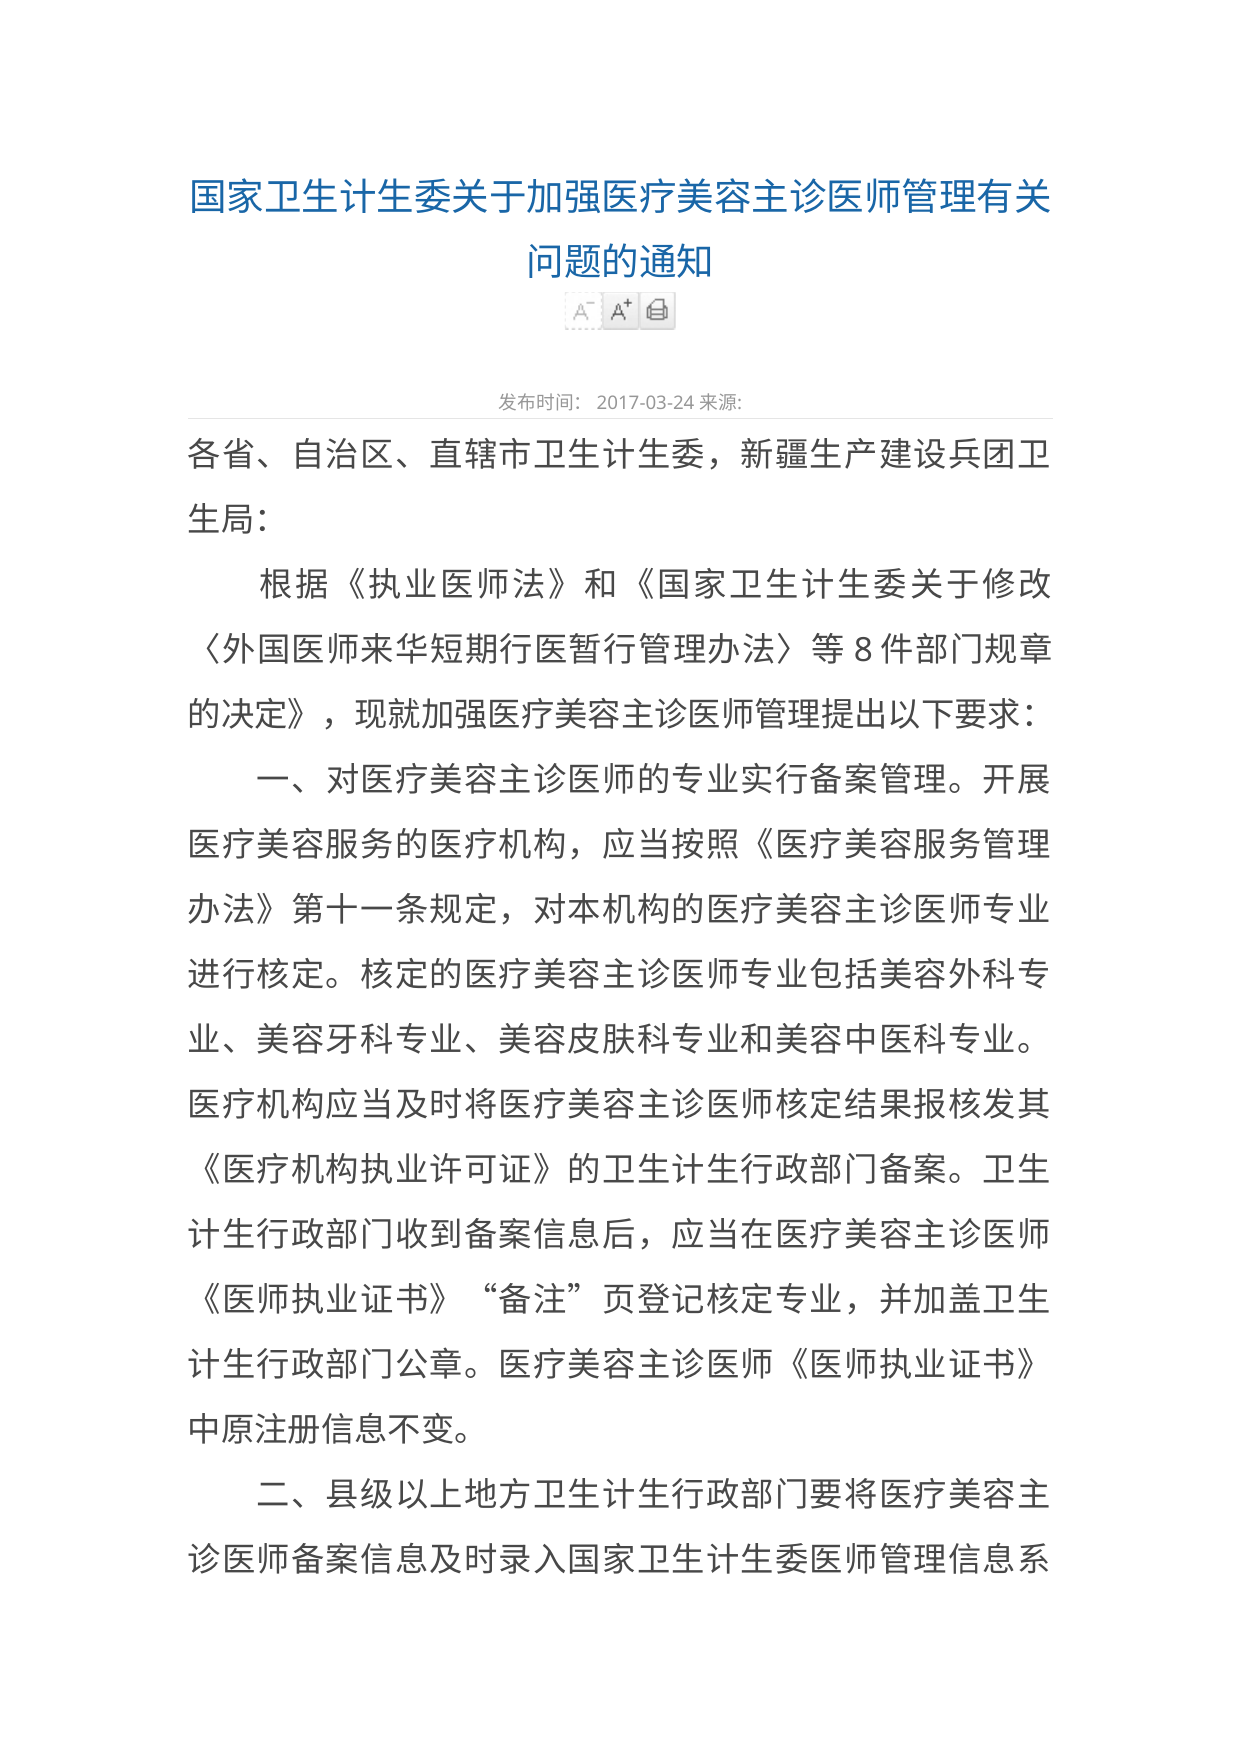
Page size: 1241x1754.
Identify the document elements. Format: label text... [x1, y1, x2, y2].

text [187, 419, 1053, 1589]
picture [564, 292, 676, 330]
text 国家卫生计生委关于加强医疗美容主诊医师管理有关问题的通知 [187, 162, 1053, 292]
text 发布时间： 2017-03-24 来源: [187, 385, 1053, 419]
